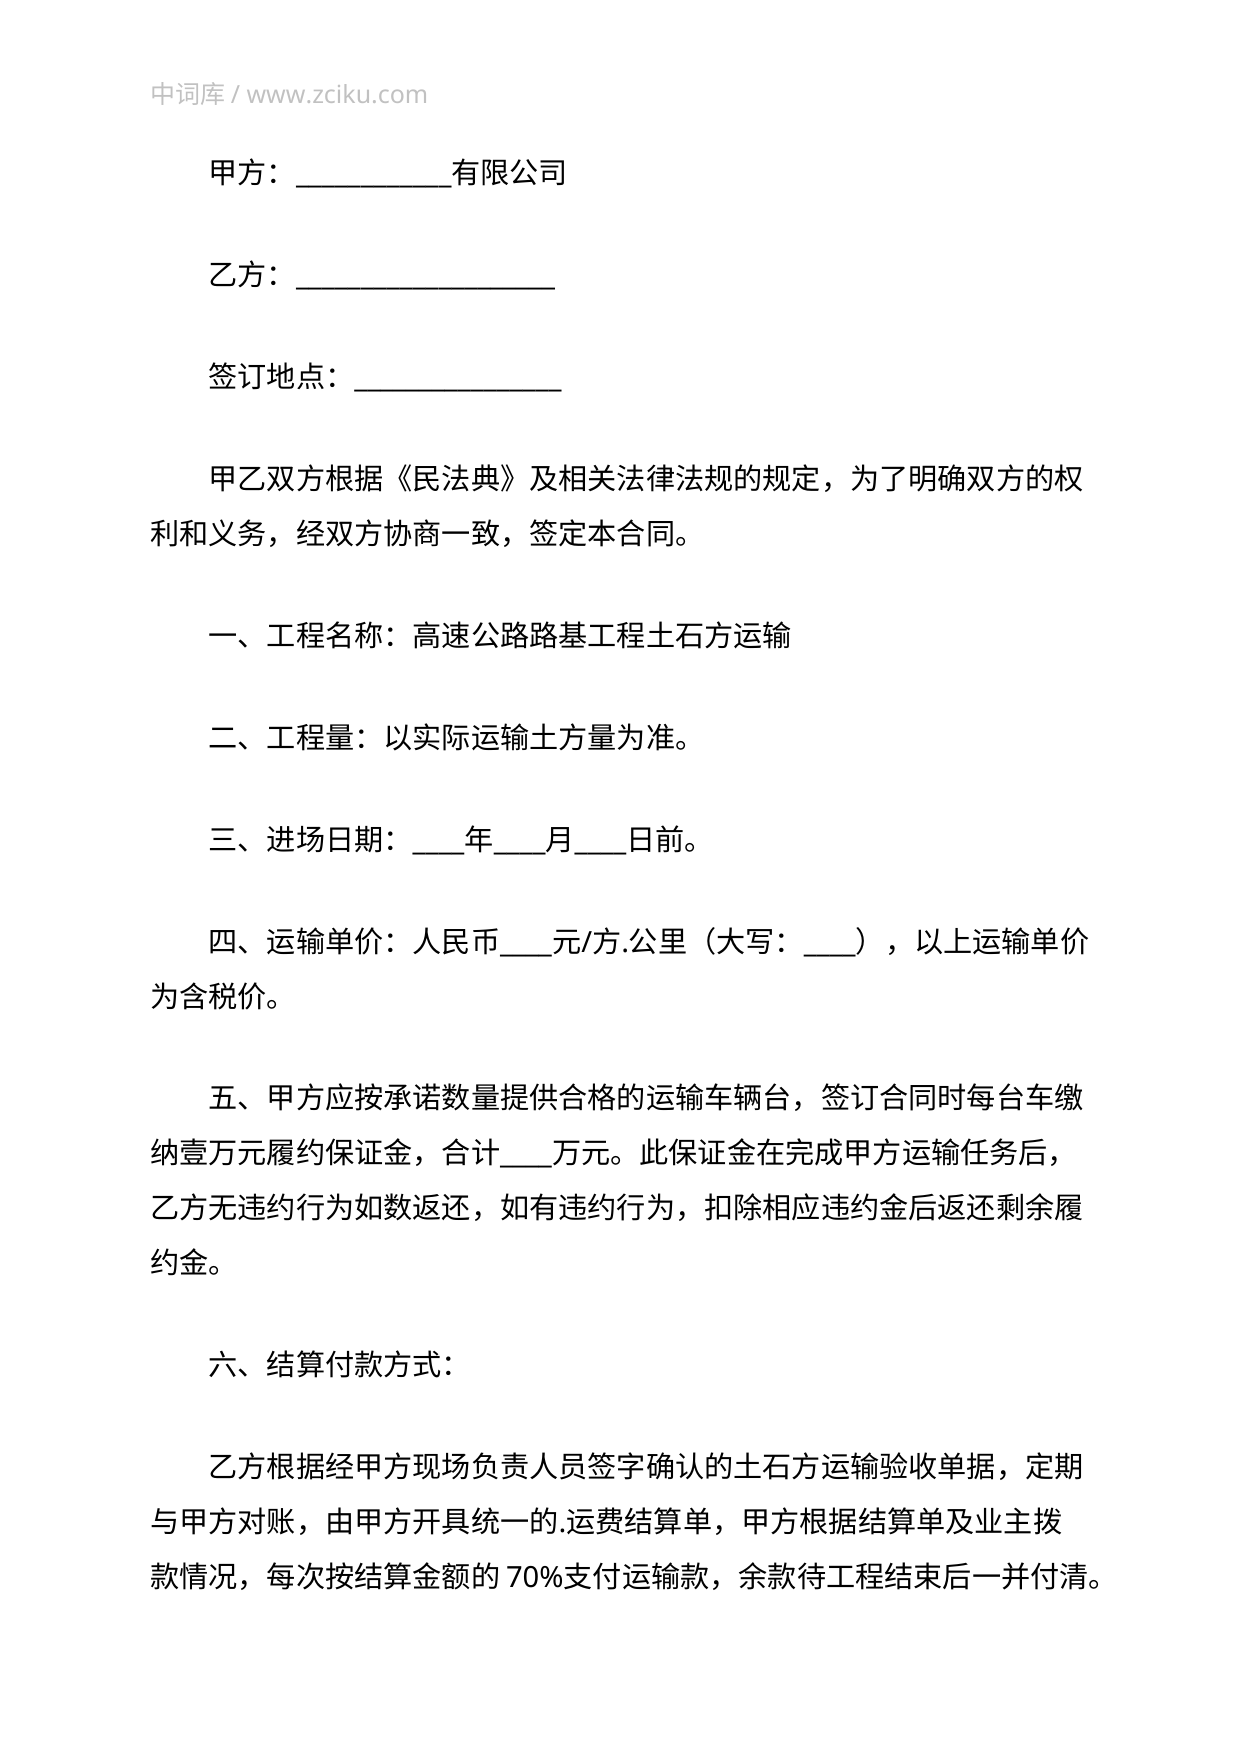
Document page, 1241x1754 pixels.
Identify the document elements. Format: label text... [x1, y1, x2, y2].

text 二、工程量：以实际运输土方量为准。 [150, 714, 1090, 757]
text 四、运输单价：人民币____元/方.公里（大写：____），以上运输单价为含税价。 [150, 918, 1090, 1015]
text 甲乙双方根据《民法典》及相关法律法规的规定，为了明确双方的权利和义务，经双方协商一致，签定本合同。 [150, 456, 1090, 553]
text 六、结算付款方式： [150, 1341, 1090, 1384]
text 签订地点：________________ [150, 354, 1090, 396]
text 三、进场日期：____年____月____日前。 [150, 816, 1090, 858]
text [150, 1443, 1090, 1596]
text 乙方：____________________ [150, 252, 1090, 294]
text 一、工程名称：高速公路路基工程土石方运输 [150, 613, 1090, 655]
text 五、甲方应按承诺数量提供合格的运输车辆台，签订合同时每台车缴纳壹万元履约保证金，合计____万元。此保证金在完成甲方运输任务后，乙方无违约行为如数返还，如有违约行为，扣除相应违约金后返还剩余履约金。 [150, 1075, 1090, 1282]
text 甲方：____________有限公司 [150, 150, 1090, 192]
